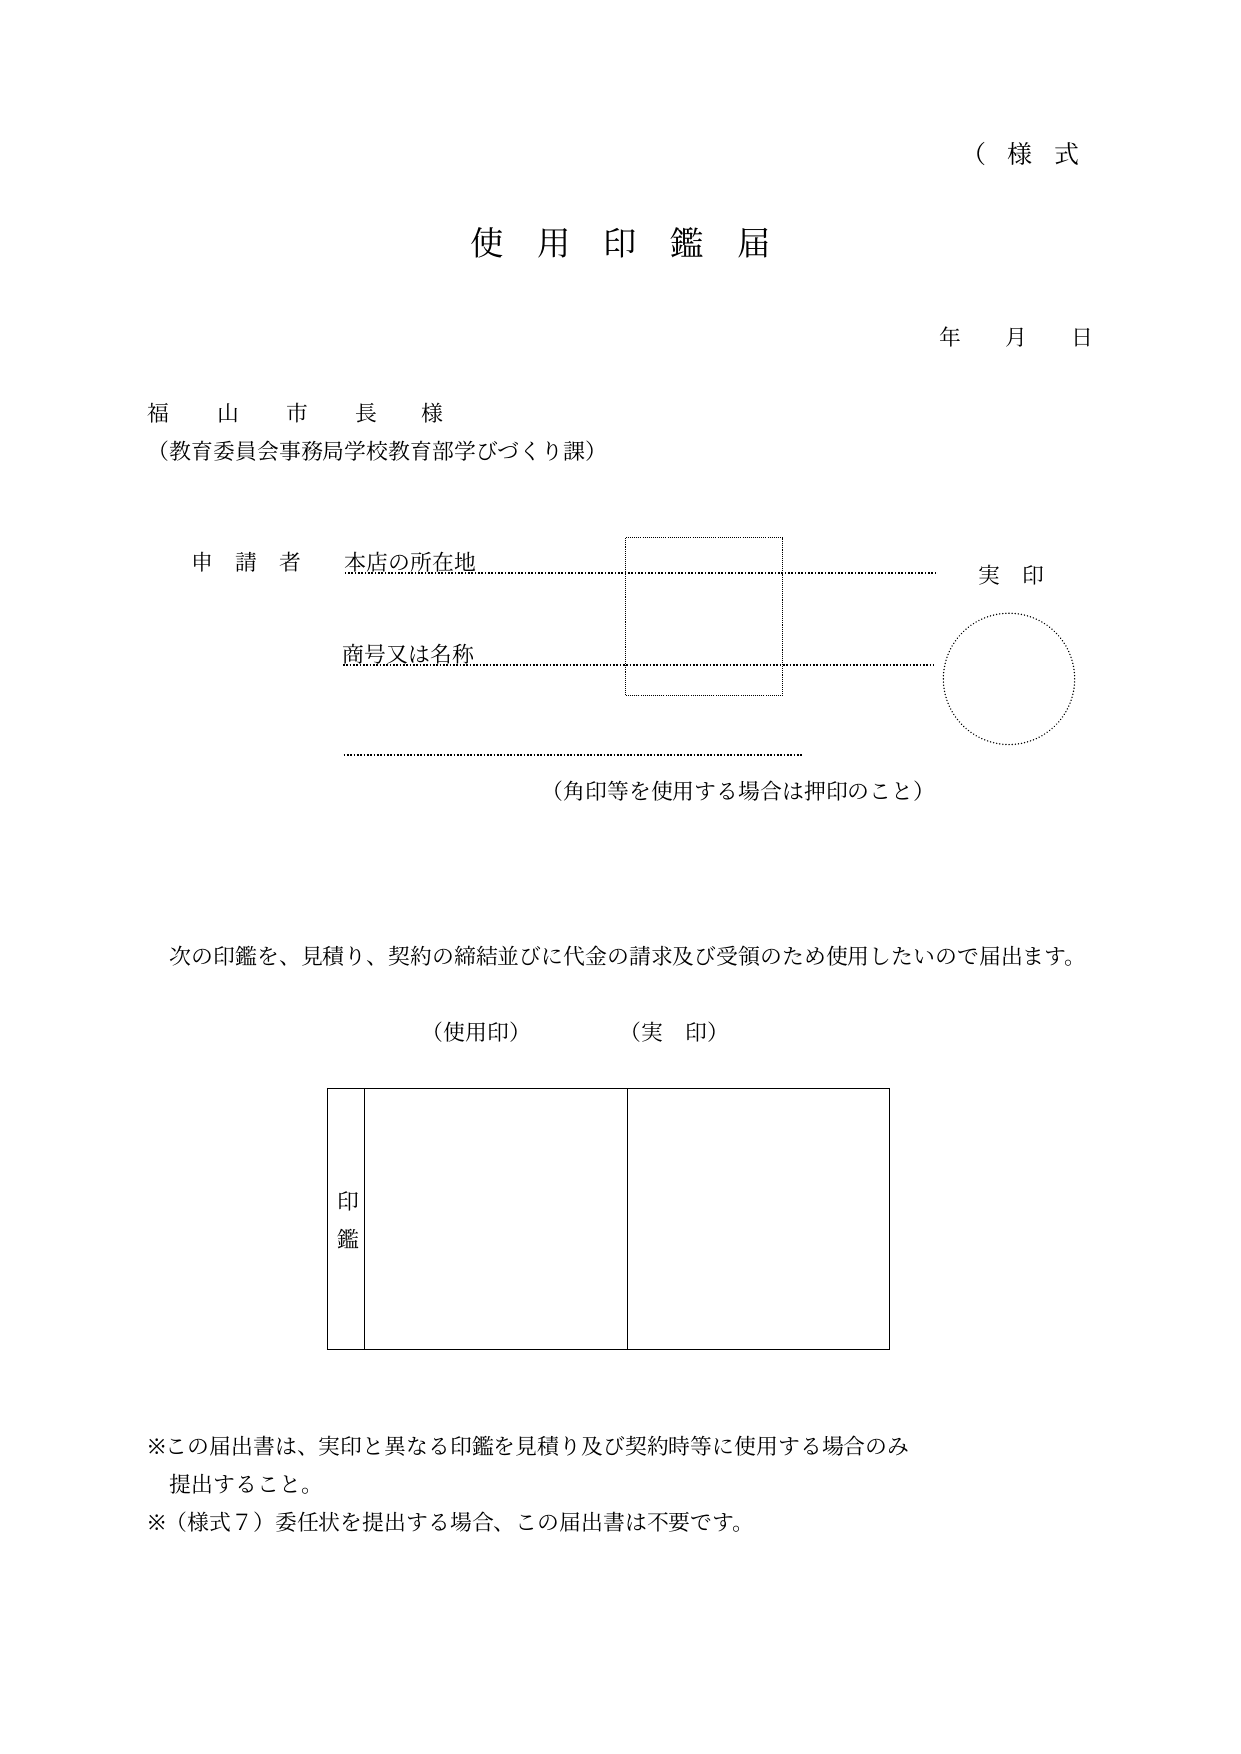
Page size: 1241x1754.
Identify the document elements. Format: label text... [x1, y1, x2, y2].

text 申 請 者 本店の所在地 [148, 545, 1092, 577]
text ※（様式７）委任状を提出する場合、この届出書は不要です。 [148, 1502, 1092, 1540]
text 年 月 日 [148, 317, 1092, 355]
text （使用印） （実 印） [148, 1012, 1092, 1050]
text 商号又は名称 [148, 637, 956, 669]
text 使 用 印 鑑 届 [148, 203, 1092, 279]
text 次の印鑑を、見積り、契約の締結並びに代金の請求及び受領のため使用したいので届出ます。 [148, 936, 1092, 974]
table_header [365, 1089, 627, 1349]
text 提出すること。 [148, 1464, 1092, 1502]
text （教育委員会事務局学校教育部学びづくり課） [148, 431, 1092, 469]
text 商号又は名称 [1062, 637, 1092, 669]
table_header 印鑑 [328, 1089, 364, 1349]
table_header [628, 1089, 889, 1349]
text ※この届出書は、実印と異なる印鑑を見積り及び契約時等に使用する場合のみ [148, 1426, 1092, 1464]
text （角印等を使用する場合は押印のこと） [148, 774, 1092, 806]
text 福山市長 様 [148, 393, 1092, 431]
